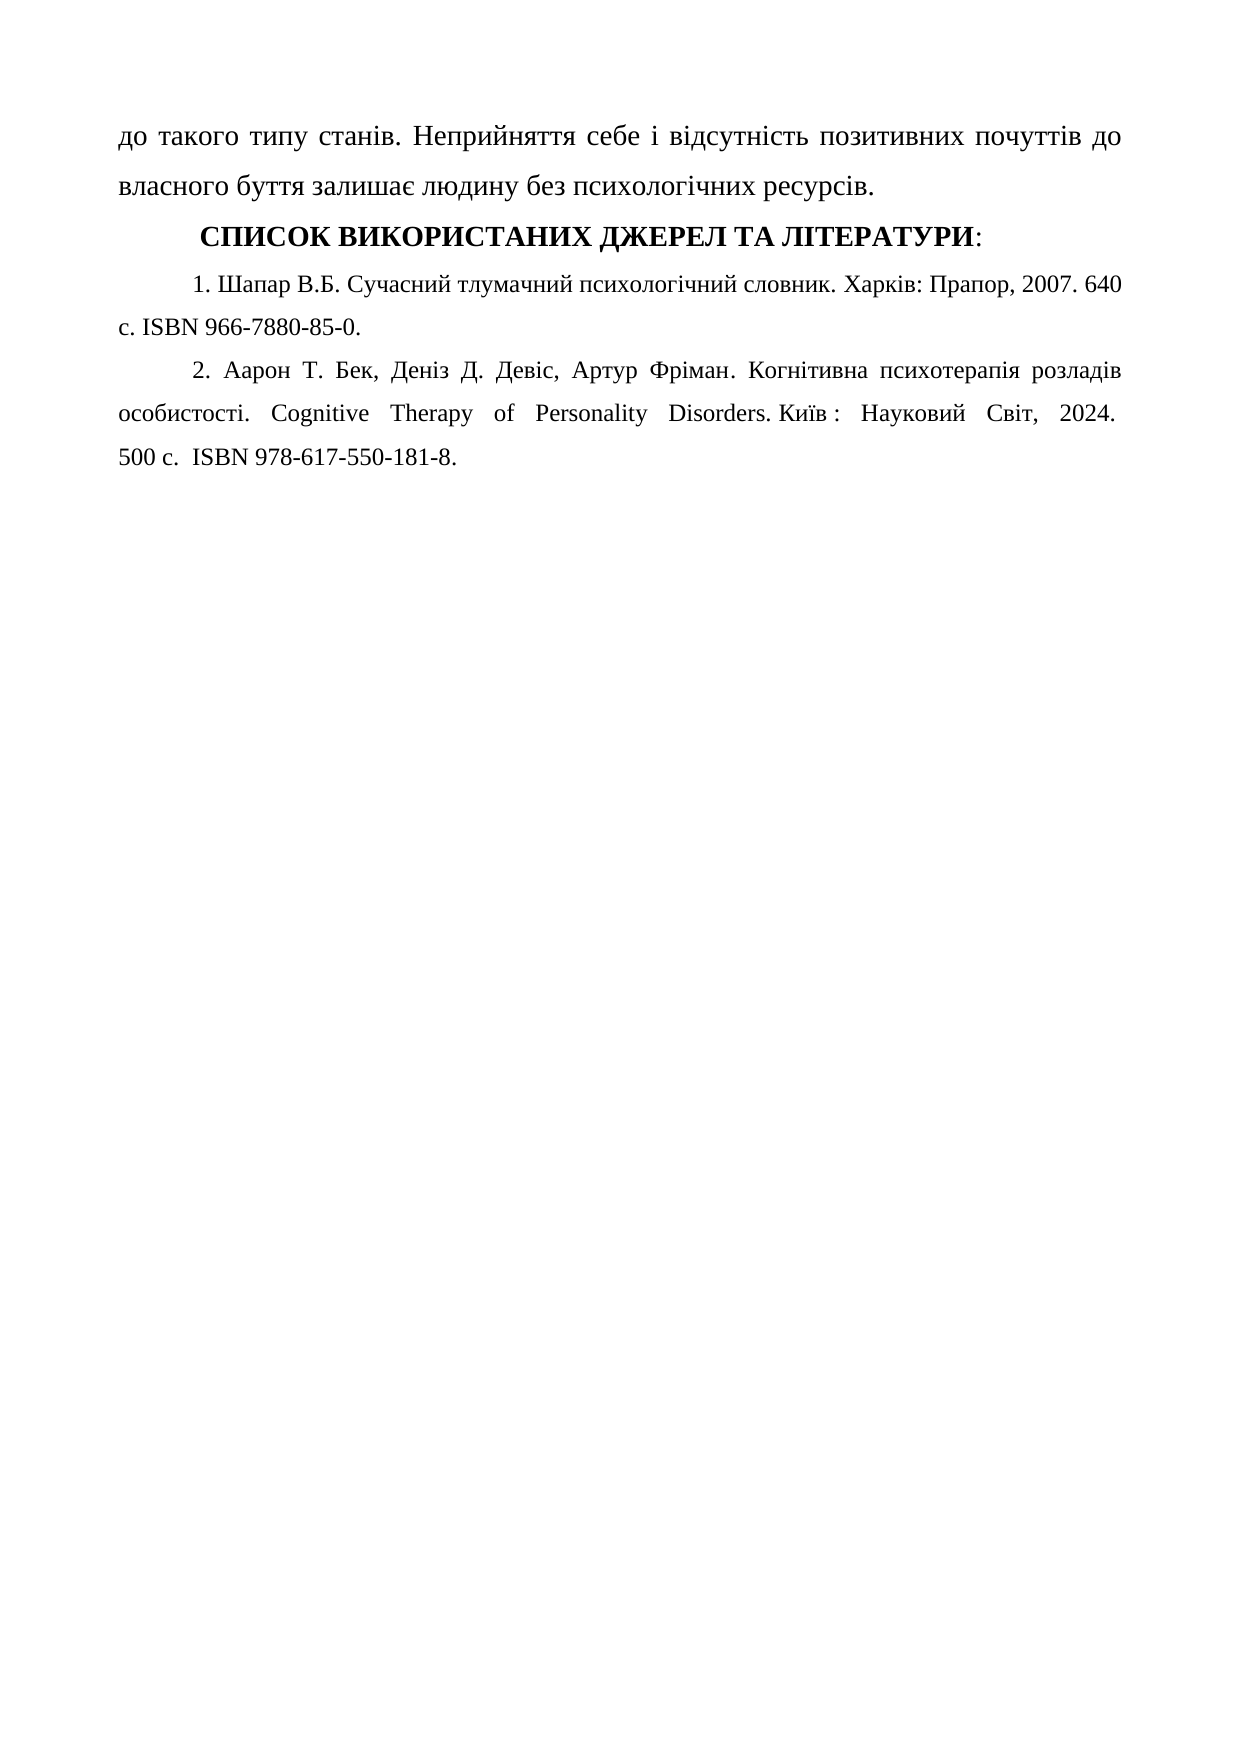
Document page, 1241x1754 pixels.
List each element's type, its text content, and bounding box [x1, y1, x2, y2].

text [118, 118, 1122, 202]
text 1. Шапар В.Б. Сучасний тлумачний психологічний словник. Xарків: Прапор, 2007. 640 с. ISBN 966-7880-85-0. [118, 269, 1122, 341]
text СПИСОК ВИКОРИСТАНИХ ДЖЕРЕЛ ТА ЛІТЕРАТУРИ: [118, 219, 1122, 252]
text 2. Аарон Т. Бек, Деніз Д. Девіс, Артур Фріман. Когнітивна психотерапія розладів особистості. Cognitive Therapy of Personality Disorders. Київ : Науковий Світ, 2024. 500 с. ISBN 978-617-550-181-8. [118, 355, 1122, 470]
